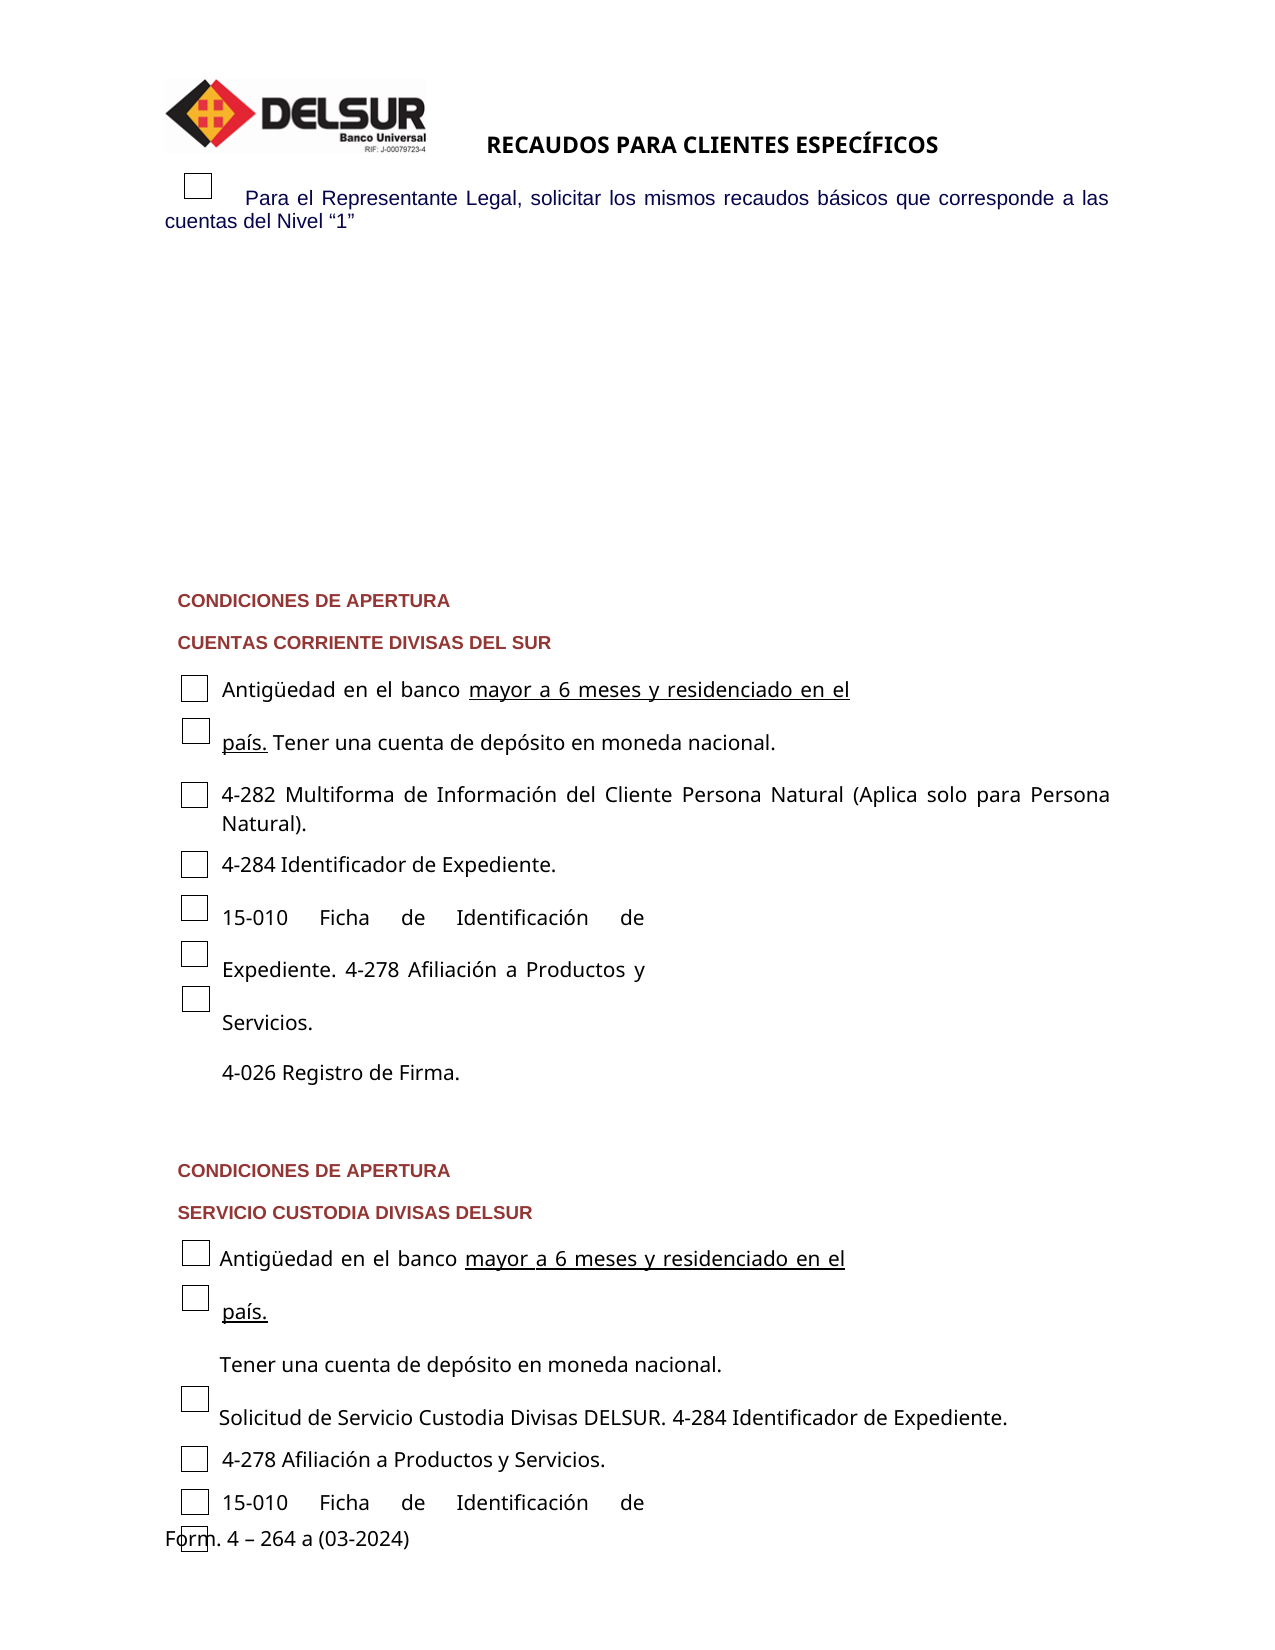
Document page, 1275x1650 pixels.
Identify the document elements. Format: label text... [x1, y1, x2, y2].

text 4-278 Afiliación a Productos y Servicios. [222, 1446, 1110, 1474]
subtitle CONDICIONES DE APERTURA [177, 589, 1110, 611]
text 15-010 Ficha de Identificación de Expediente. 4-026 Registro de Firma. [222, 1488, 645, 1517]
text Para el Representante Legal, solicitar los mismos recaudos básicos que corresponde a las cuentas del Nivel “1” [164, 185, 1110, 233]
text Solicitud de Servicio Custodia Divisas DELSUR. 4-284 Identificador de Expediente. [164, 1403, 1110, 1431]
picture [164, 78, 427, 154]
text 15-010 Ficha de Identificación de Expediente. 4-278 Afiliación a Productos y Servicios. [222, 903, 645, 1037]
text CONDICIONES DE APERTURA SERVICIO CUSTODIA DIVISAS DELSUR [177, 1159, 533, 1223]
list Identificador de Expediente. [222, 850, 1110, 878]
text Antigüedad en el banco mayor a 6 meses y residenciado en el país. Tener una cuenta de depósito en moneda nacional. [222, 675, 850, 756]
text 4-282 Multiforma de Información del Cliente Persona Natural (Aplica solo para Persona Natural). [221, 780, 1110, 837]
text Tener una cuenta de depósito en moneda nacional. [219, 1350, 846, 1378]
text CUENTAS CORRIENTE DIVISAS DEL SUR [177, 632, 1110, 653]
text 4-026 Registro de Firma. [222, 1061, 1110, 1085]
text Antigüedad en el banco mayor a 6 meses y residenciado en el país. [219, 1244, 846, 1325]
